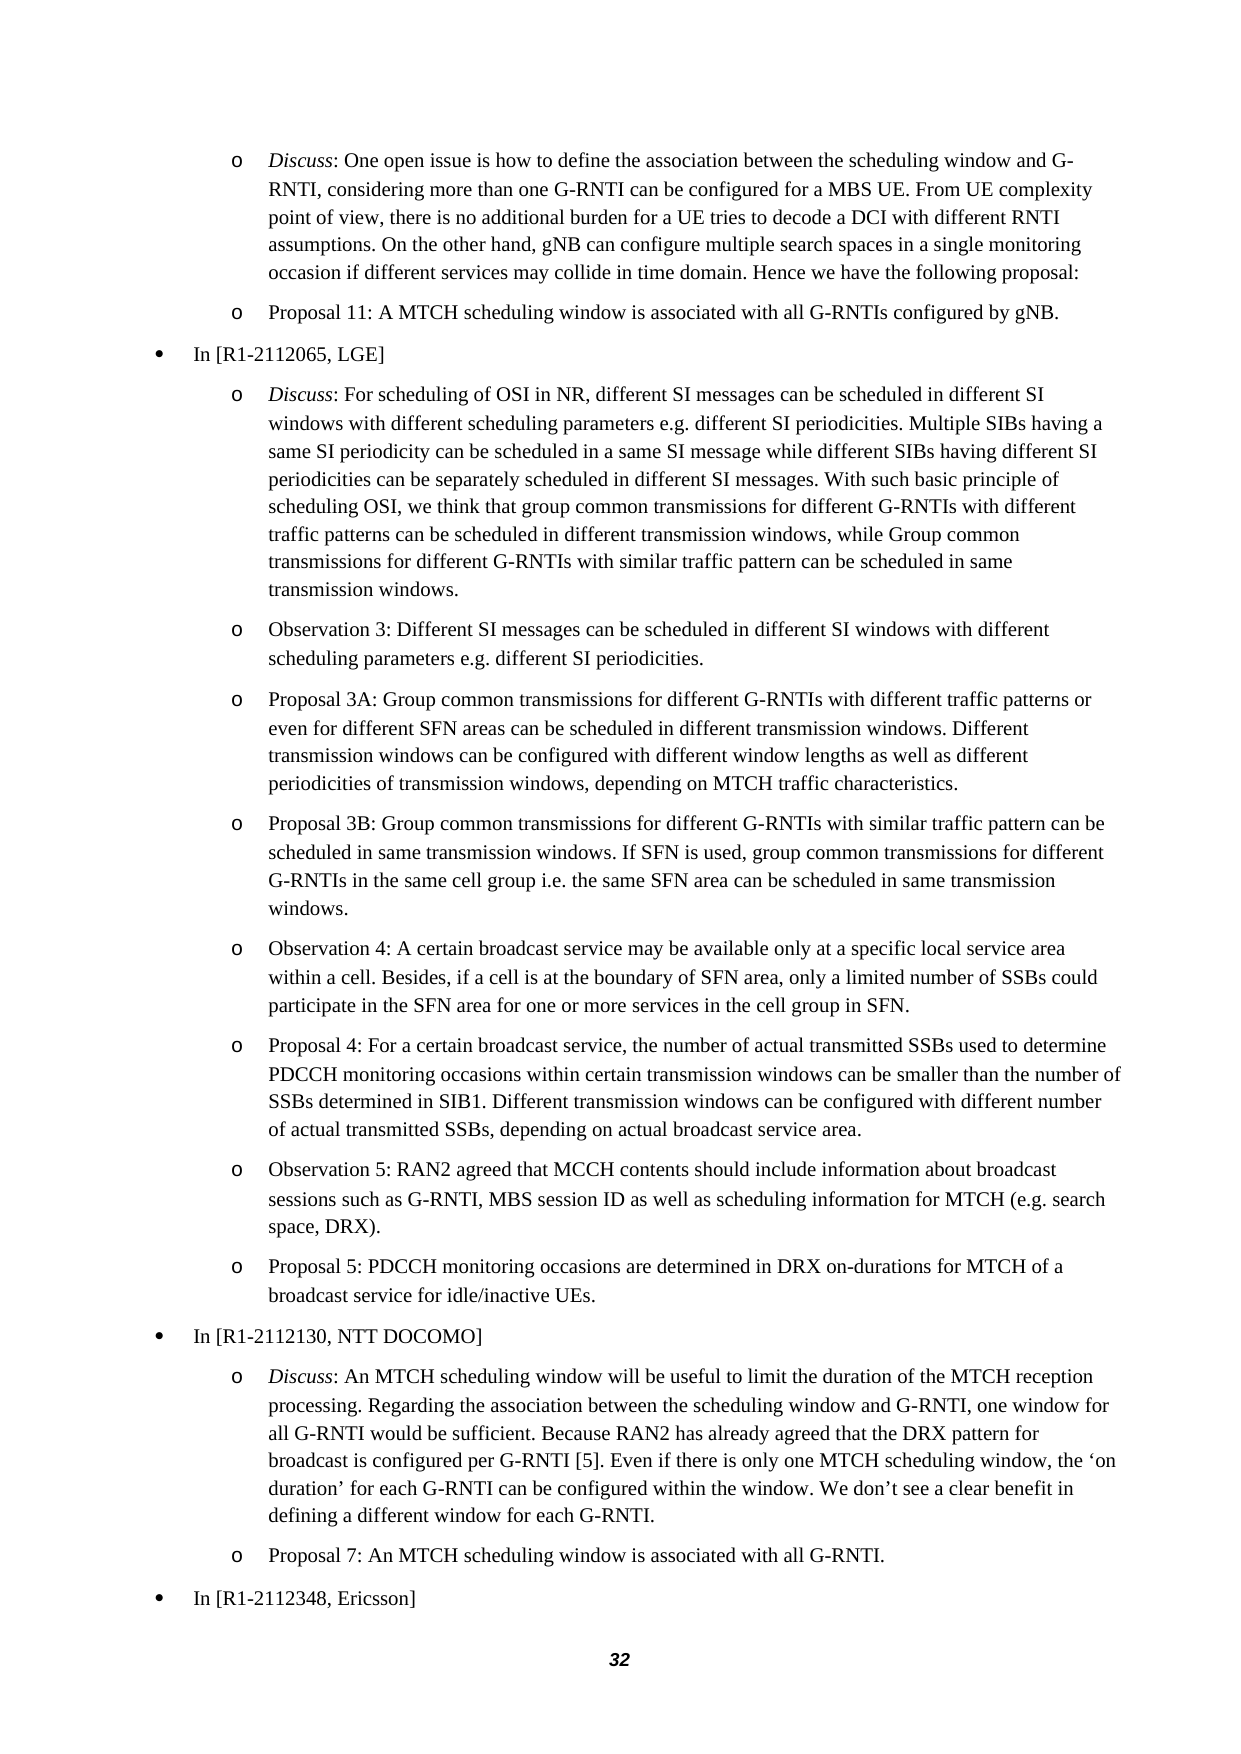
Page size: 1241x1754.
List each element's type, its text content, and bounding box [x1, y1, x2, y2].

list Proposal 11: A MTCH scheduling window is associated with all G-RNTIs configured by gNB. [231, 300, 1122, 326]
list Proposal 3A: Group common transmissions for different G-RNTIs with different traffic patterns or even for different SFN areas can be scheduled in different transmission windows. Different transmission windows can be configured with different window lengths as well as different periodicities of transmission windows, depending on MTCH traffic characteristics. [231, 686, 1122, 795]
list Observation 4: A certain broadcast service may be available only at a specific local service area within a cell. Besides, if a cell is at the boundary of SFN area, only a limited number of SSBs could participate in the SFN area for one or more services in the cell group in SFN. [231, 936, 1122, 1017]
list Observation 3: Different SI messages can be scheduled in different SI windows with different scheduling parameters e.g. different SI periodicities. [231, 617, 1122, 670]
list In [R1-2112065, LGE] [156, 342, 1122, 366]
list Discuss: For scheduling of OSI in NR, different SI messages can be scheduled in different SI windows with different scheduling parameters e.g. different SI periodicities. Multiple SIBs having a same SI periodicity can be scheduled in a same SI message while different SIBs having different SI periodicities can be separately scheduled in different SI messages. With such basic principle of scheduling OSI, we think that group common transmissions for different G-RNTIs with different traffic patterns can be scheduled in different transmission windows, while Group common transmissions for different G-RNTIs with similar traffic pattern can be scheduled in same transmission windows. [231, 382, 1122, 601]
list Proposal 7: An MTCH scheduling window is associated with all G-RNTI. [231, 1543, 1122, 1569]
list Proposal 4: For a certain broadcast service, the number of actual transmitted SSBs used to determine PDCCH monitoring occasions within certain transmission windows can be smaller than the number of SSBs determined in SIB1. Different transmission windows can be configured with different number of actual transmitted SSBs, depending on actual broadcast service area. [231, 1033, 1122, 1141]
list Observation 5: RAN2 agreed that MCCH contents should include information about broadcast sessions such as G-RNTI, MBS session ID as well as scheduling information for MTCH (e.g. search space, DRX). [231, 1157, 1122, 1238]
list Proposal 3B: Group common transmissions for different G-RNTIs with similar traffic pattern can be scheduled in same transmission windows. If SFN is used, group common transmissions for different G-RNTIs in the same cell group i.e. the same SFN area can be scheduled in same transmission windows. [231, 811, 1122, 919]
list In [R1-2112130, NTT DOCOMO] [156, 1323, 1122, 1348]
list Discuss: An MTCH scheduling window will be useful to limit the duration of the MTCH reception processing. Regarding the association between the scheduling window and G-RNTI, one window for all G-RNTI would be sufficient. Because RAN2 has already agreed that the DRX pattern for broadcast is configured per G-RNTI [5]. Even if there is only one MTCH scheduling window, the ‘on duration’ for each G-RNTI can be configured within the window. We don’t see a clear benefit in defining a different window for each G-RNTI. [231, 1364, 1122, 1527]
list Discuss: One open issue is how to define the association between the scheduling window and G-RNTI, considering more than one G-RNTI can be configured for a MBS UE. From UE complexity point of view, there is no additional burden for a UE tries to decode a DCI with different RNTI assumptions. On the other hand, gNB can configure multiple search spaces in a single monitoring occasion if different services may collide in time domain. Hence we have the following proposal: [231, 148, 1122, 284]
list In [R1-2112348, Ericsson] [156, 1586, 1122, 1609]
list Proposal 5: PDCCH monitoring occasions are determined in DRX on-durations for MTCH of a broadcast service for idle/inactive UEs. [231, 1254, 1122, 1307]
